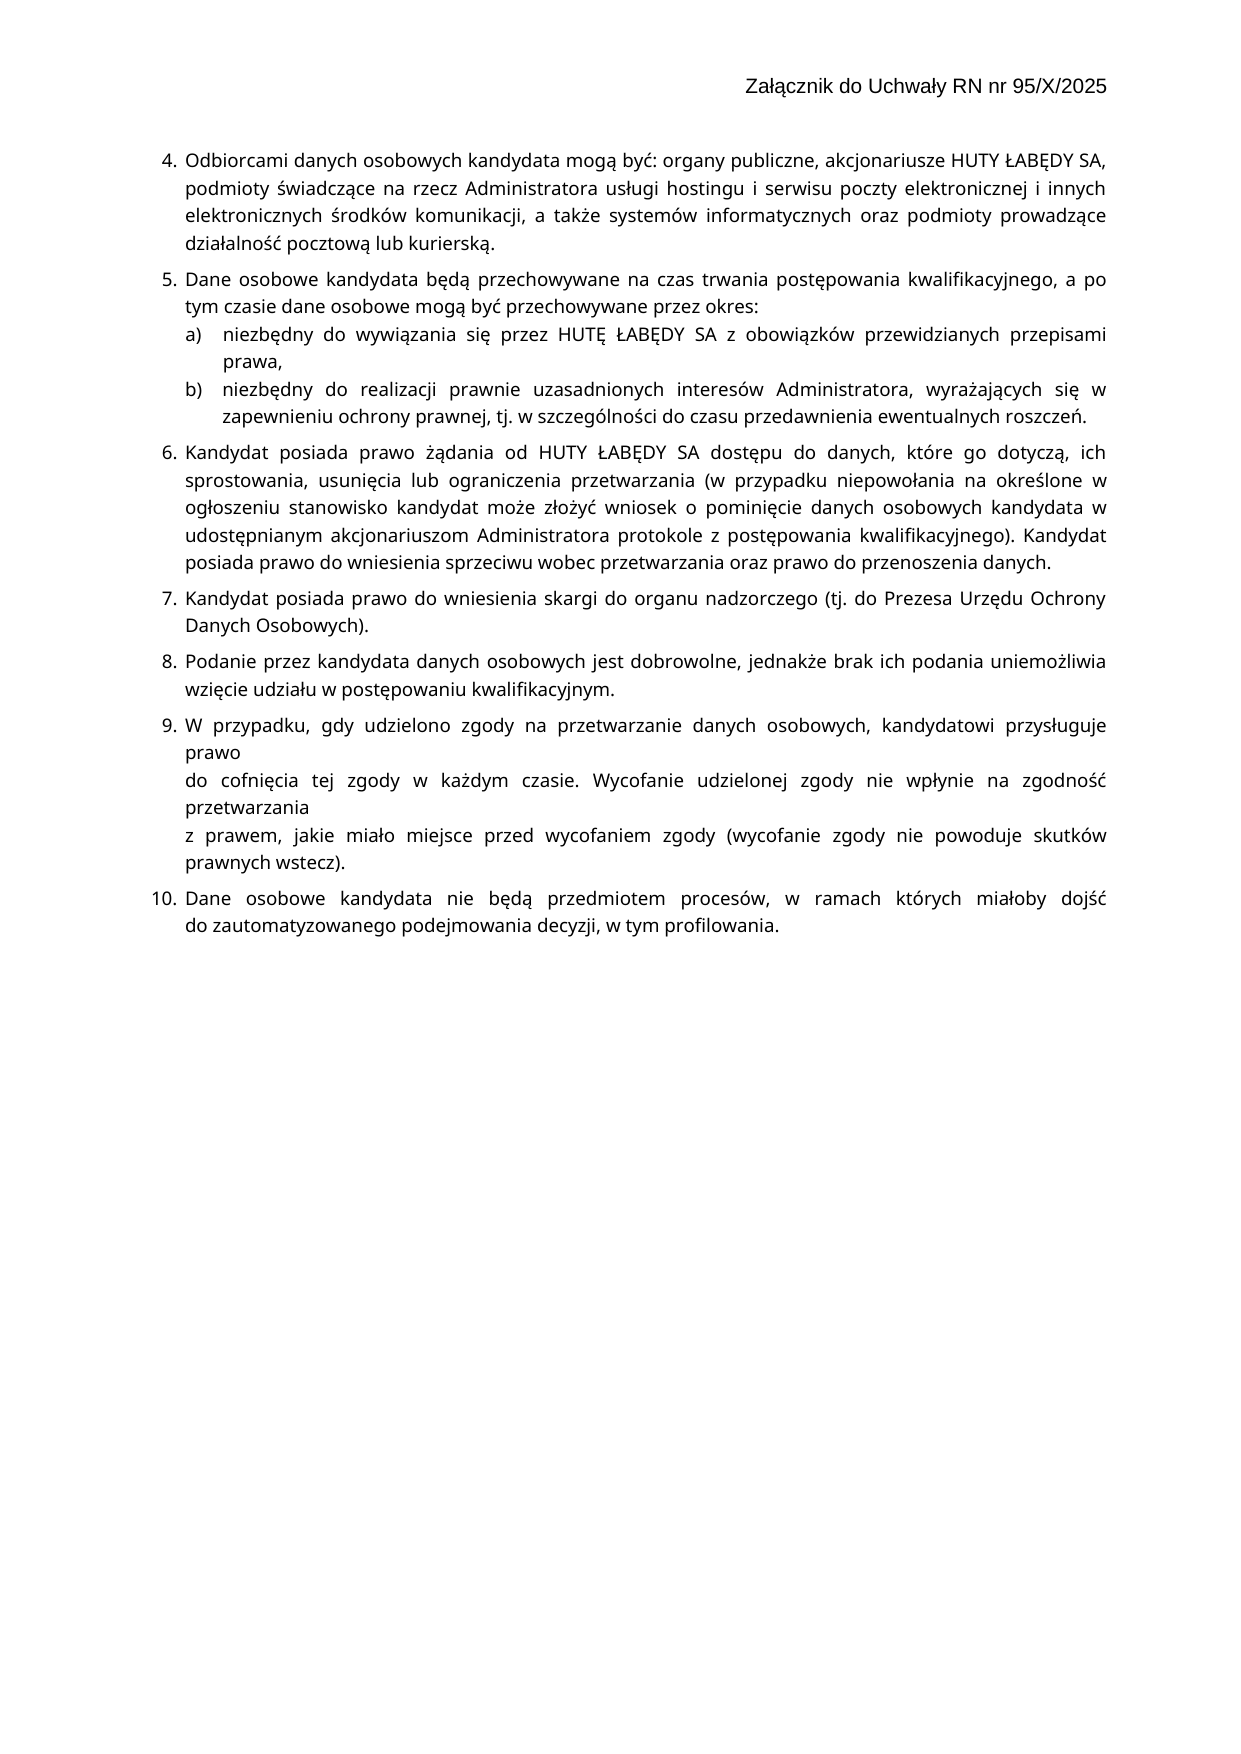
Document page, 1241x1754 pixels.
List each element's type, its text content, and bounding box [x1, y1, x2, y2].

list Kandydat posiada prawo do wniesienia skargi do organu nadzorczego (tj. do Prezesa Urzędu Ochrony Danych Osobowych). [177, 585, 1107, 638]
list Odbiorcami danych osobowych kandydata mogą być: organy publiczne, akcjonariusze HUTY ŁABĘDY SA, podmioty świadczące na rzecz Administratora usługi hostingu i serwisu poczty elektronicznej i innych elektronicznych środków komunikacji, a także systemów informatycznych oraz podmioty prowadzące działalność pocztową lub kurierską. [177, 148, 1107, 256]
list niezbędny do wywiązania się przez HUTĘ ŁABĘDY SA z obowiązków przewidzianych przepisami prawa, [185, 321, 1107, 374]
list W przypadku, gdy udzielono zgody na przetwarzanie danych osobowych, kandydatowi przysługuje prawo do cofnięcia tej zgody w każdym czasie. Wycofanie udzielonej zgody nie wpłynie na zgodność przetwarzania z prawem, jakie miało miejsce przed wycofaniem zgody (wycofanie zgody nie powoduje skutków prawnych wstecz). [177, 712, 1107, 875]
list Dane osobowe kandydata będą przechowywane na czas trwania postępowania kwalifikacyjnego, a po tym czasie dane osobowe mogą być przechowywane przez okres: [177, 266, 1107, 319]
list Podanie przez kandydata danych osobowych jest dobrowolne, jednakże brak ich podania uniemożliwia wzięcie udziału w postępowaniu kwalifikacyjnym. [177, 648, 1107, 702]
list Dane osobowe kandydata nie będą przedmiotem procesów, w ramach których miałoby dojść do zautomatyzowanego podejmowania decyzji, w tym profilowania. [177, 885, 1107, 938]
list Kandydat posiada prawo żądania od HUTY ŁABĘDY SA dostępu do danych, które go dotyczą, ich sprostowania, usunięcia lub ograniczenia przetwarzania (w przypadku niepowołania na określone w ogłoszeniu stanowisko kandydat może złożyć wniosek o pominięcie danych osobowych kandydata w udostępnianym akcjonariuszom Administratora protokole z postępowania kwalifikacyjnego). Kandydat posiada prawo do wniesienia sprzeciwu wobec przetwarzania oraz prawo do przenoszenia danych. [177, 439, 1107, 575]
list niezbędny do realizacji prawnie uzasadnionych interesów Administratora, wyrażających się w zapewnieniu ochrony prawnej, tj. w szczególności do czasu przedawnienia ewentualnych roszczeń. [185, 376, 1107, 429]
